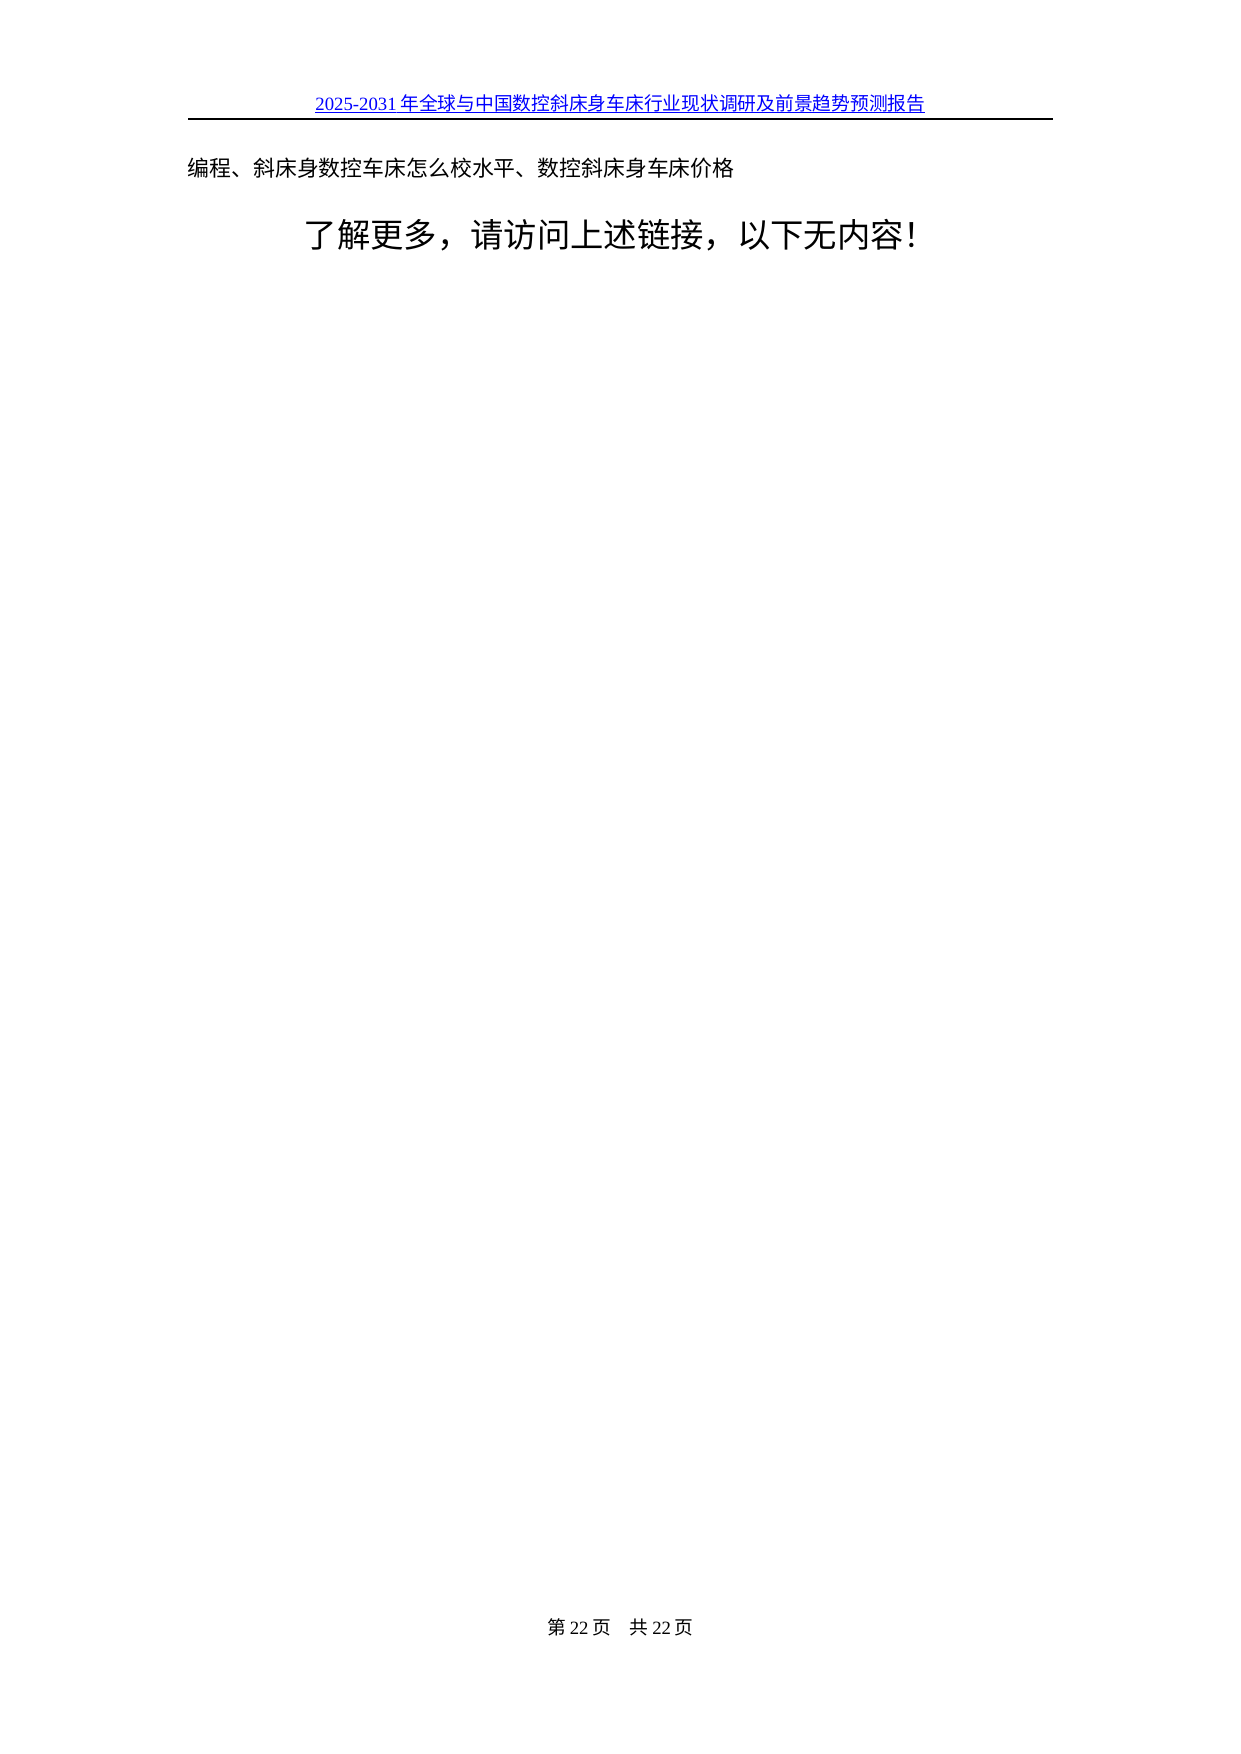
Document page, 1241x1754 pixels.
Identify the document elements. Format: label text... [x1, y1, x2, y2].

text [187, 150, 1053, 183]
title 了解更多，请访问上述链接，以下无内容！ [187, 200, 1053, 265]
